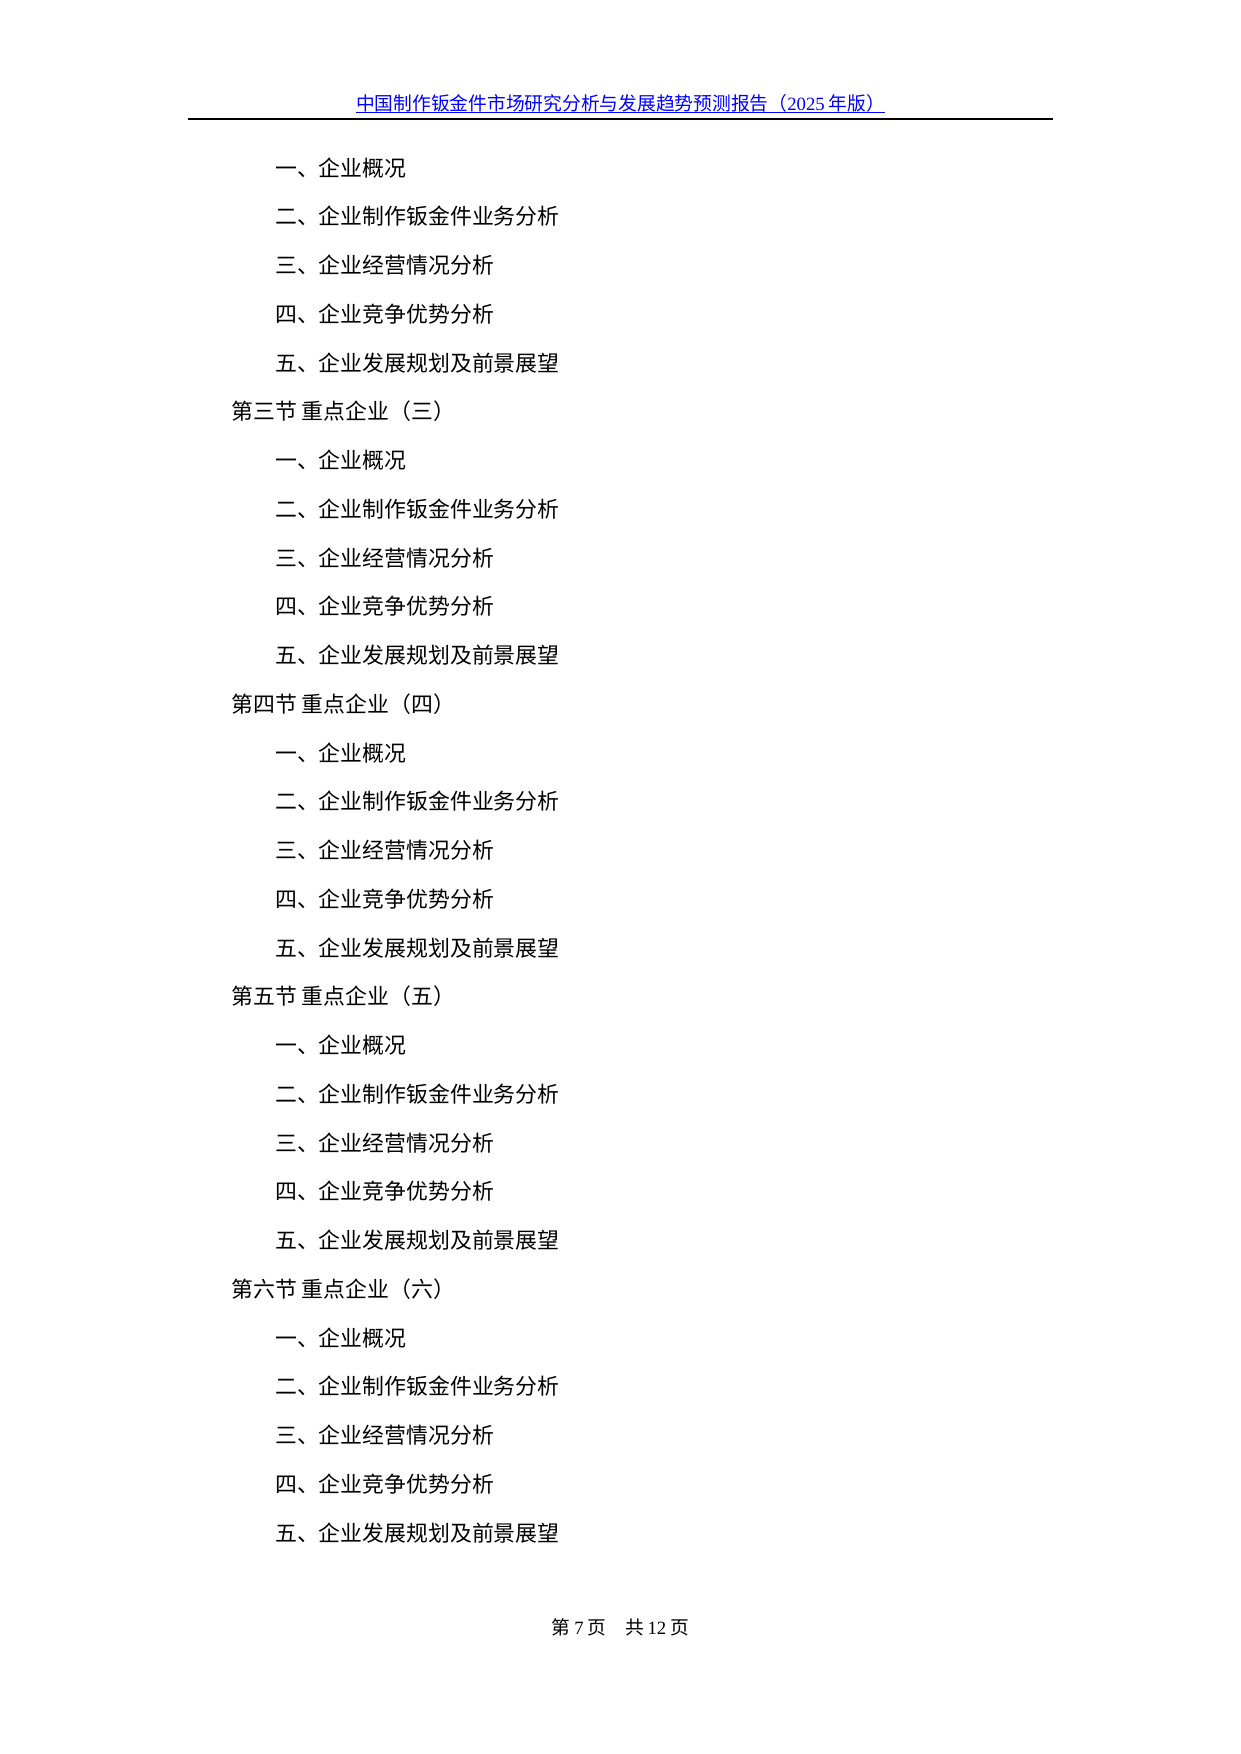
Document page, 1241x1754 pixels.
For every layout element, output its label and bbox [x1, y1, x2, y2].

text [187, 150, 1053, 1548]
